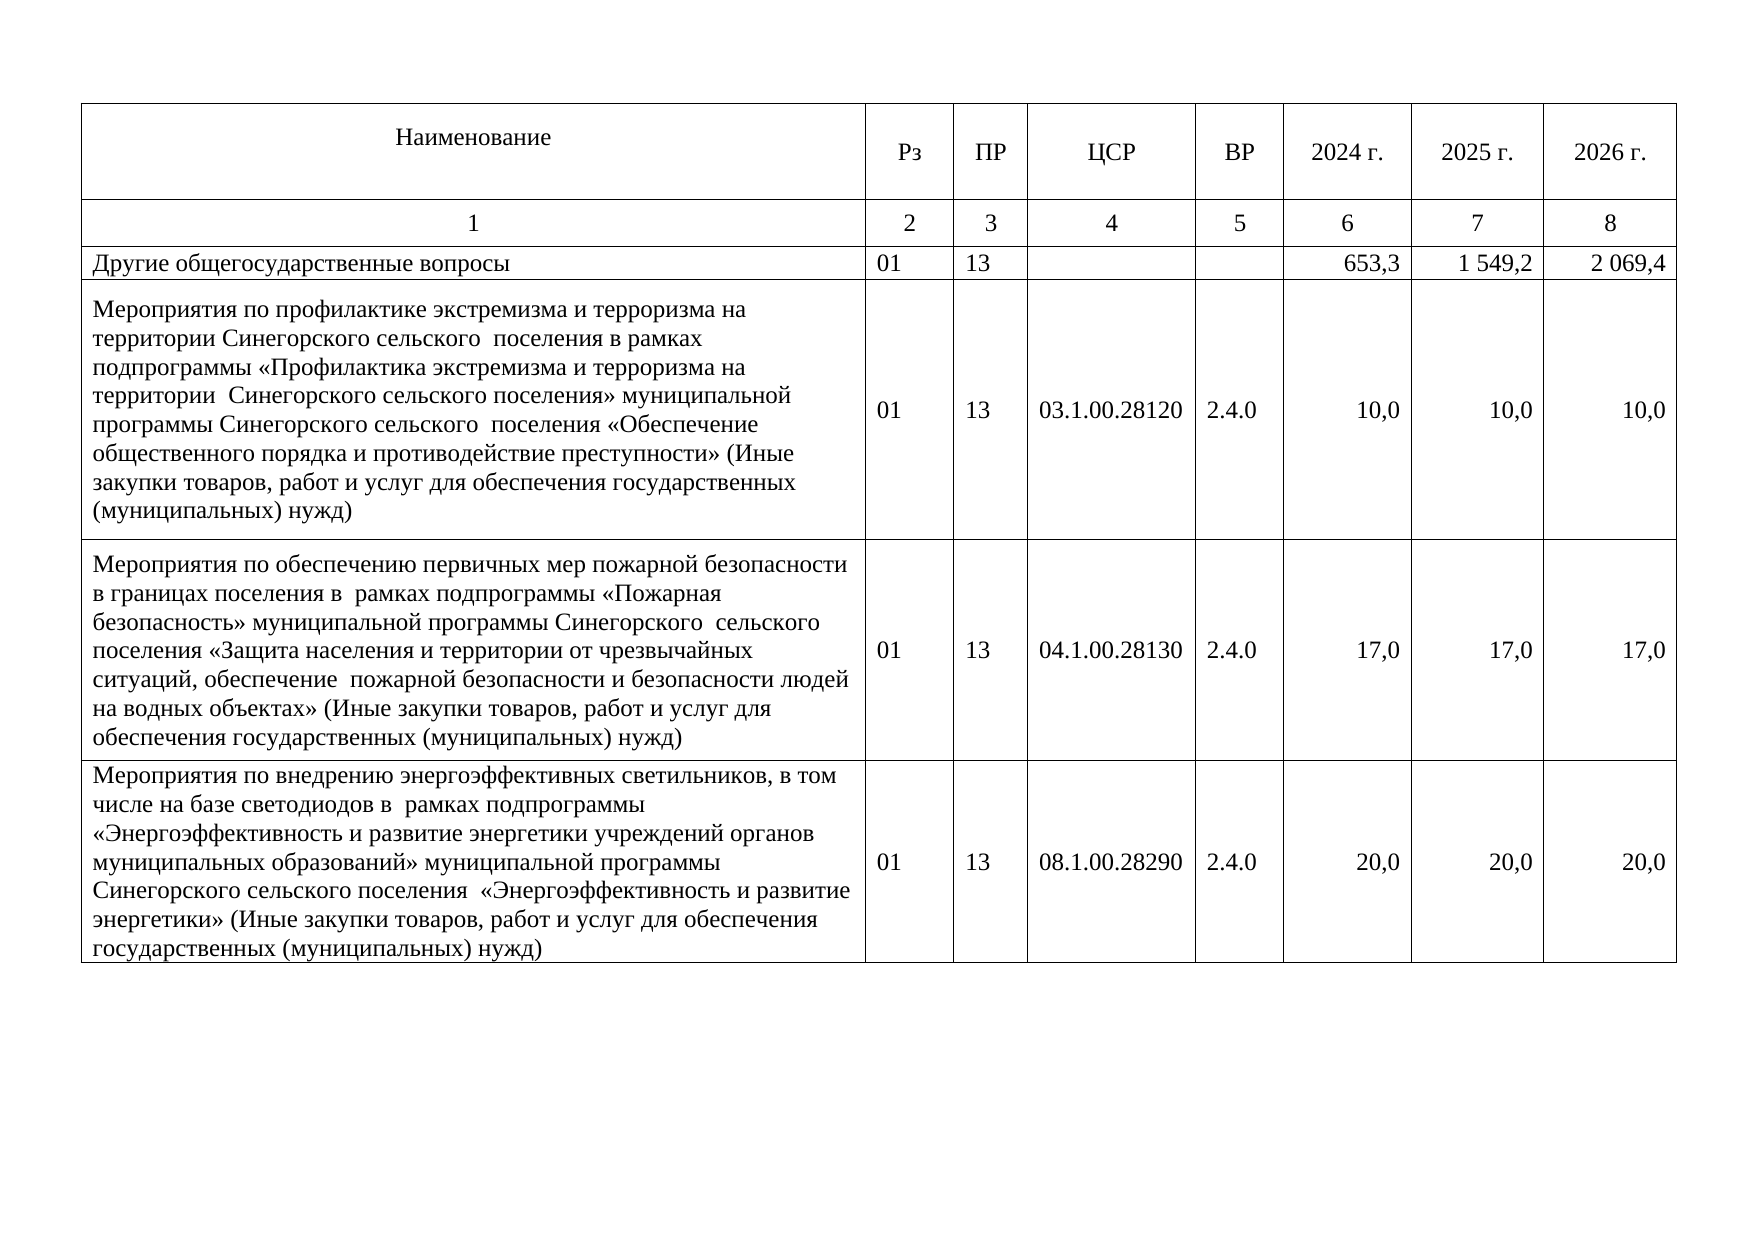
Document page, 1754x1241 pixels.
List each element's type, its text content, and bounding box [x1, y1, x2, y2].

table_cell 10,0 [1284, 280, 1411, 539]
table_cell 20,0 [1284, 761, 1411, 962]
table_cell 17,0 [1412, 540, 1543, 759]
table_header Рз [866, 104, 953, 198]
table_cell Мероприятия по обеспечению первичных мер пожарной безопасности в границах поселения в рамках подпрограммы «Пожарная безопасность» муниципальной программы Синегорского сельского поселения «Защита населения и территории от чрезвычайных ситуаций, обеспечение пожарной безопасности и безопасности людей на водных объектах» (Иные закупки товаров, работ и услуг для обеспечения государственных (муниципальных) нужд) [82, 540, 865, 759]
table_cell 08.1.00.28290 [1028, 761, 1195, 962]
table_cell 2.4.0 [1196, 761, 1283, 962]
table_header 2025 г. [1412, 104, 1543, 198]
table_cell 01 [866, 761, 953, 962]
table_cell 7 [1412, 200, 1543, 246]
table_cell 10,0 [1412, 280, 1543, 539]
table_cell 2.4.0 [1196, 280, 1283, 539]
table_cell 01 [866, 247, 953, 278]
table_cell 653,3 [1284, 247, 1411, 278]
table_cell 13 [954, 280, 1027, 539]
table_cell [1196, 247, 1283, 278]
table_cell 10,0 [1544, 280, 1676, 539]
table_cell 17,0 [1544, 540, 1676, 759]
table_cell 2 [866, 200, 953, 246]
table_cell 5 [1196, 200, 1283, 246]
table_header Наименование [82, 104, 865, 198]
table_cell Мероприятия по внедрению энергоэффективных светильников, в том числе на базе светодиодов в рамках подпрограммы «Энергоэффективность и развитие энергетики учреждений органов муниципальных образований» муниципальной программы Синегорского сельского поселения «Энергоэффективность и развитие энергетики» (Иные закупки товаров, работ и услуг для обеспечения государственных (муниципальных) нужд) [82, 761, 865, 962]
table_cell 3 [954, 200, 1027, 246]
table_header ПР [954, 104, 1027, 198]
table_cell 4 [1028, 200, 1195, 246]
table_cell Мероприятия по профилактике экстремизма и терроризма на территории Синегорского сельского поселения в рамках подпрограммы «Профилактика экстремизма и терроризма на территории Синегорского сельского поселения» муниципальной программы Синегорского сельского поселения «Обеспечение общественного порядка и противодействие преступности» (Иные закупки товаров, работ и услуг для обеспечения государственных (муниципальных) нужд) [82, 280, 865, 539]
table_cell 04.1.00.28130 [1028, 540, 1195, 759]
table_cell 13 [954, 540, 1027, 759]
table_cell 01 [866, 540, 953, 759]
table_cell 20,0 [1412, 761, 1543, 962]
table_header ВР [1196, 104, 1283, 198]
table_header 2026 г. [1544, 104, 1676, 198]
table_cell 2 069,4 [1544, 247, 1676, 278]
table_cell 13 [954, 247, 1027, 278]
table_cell 13 [954, 761, 1027, 962]
table_cell 8 [1544, 200, 1676, 246]
table_cell 03.1.00.28120 [1028, 280, 1195, 539]
table_cell 1 [82, 200, 865, 246]
table_cell Другие общегосударственные вопросы [82, 247, 865, 278]
table_cell 2.4.0 [1196, 540, 1283, 759]
table_cell 1 549,2 [1412, 247, 1543, 278]
table_header 2024 г. [1284, 104, 1411, 198]
table_cell 20,0 [1544, 761, 1676, 962]
table_cell 6 [1284, 200, 1411, 246]
table_header ЦСР [1028, 104, 1195, 198]
table_cell 17,0 [1284, 540, 1411, 759]
table_cell [1028, 247, 1195, 278]
table_cell 01 [866, 280, 953, 539]
